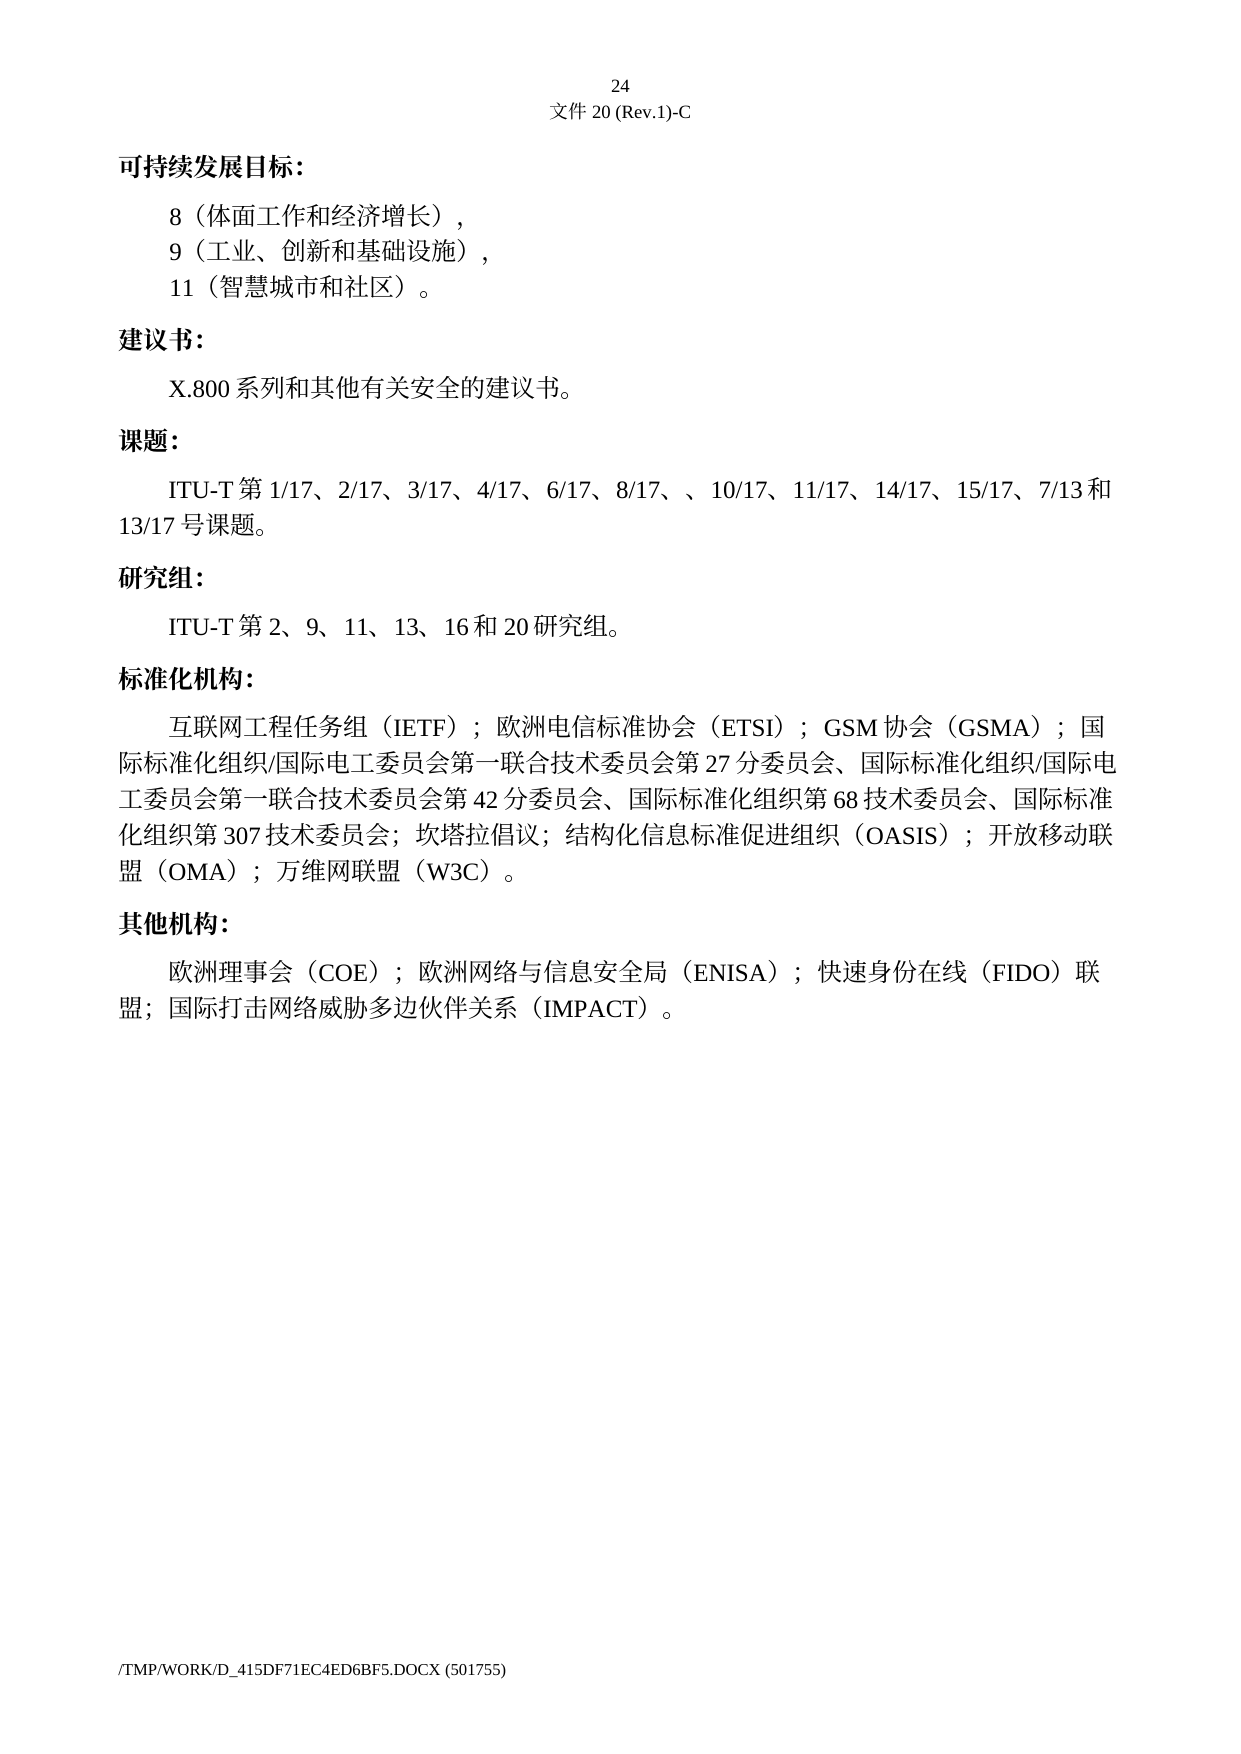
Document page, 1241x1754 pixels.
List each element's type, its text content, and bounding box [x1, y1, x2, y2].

subtitle 可持续发展目标： [118, 148, 1122, 184]
text ITU-T第2、9、11、13、16和20研究组。 [118, 607, 1122, 643]
text 8（体面工作和经济增长）， 9（工业、创新和基础设施）， 11（智慧城市和社区）。 [169, 196, 1122, 304]
subtitle 建议书： [118, 321, 1122, 357]
subtitle 研究组： [118, 559, 1122, 594]
subtitle 其他机构： [118, 904, 1122, 940]
subtitle 标准化机构： [118, 660, 1122, 696]
text 欧洲理事会（COE）；欧洲网络与信息安全局（ENISA）；快速身份在线（FIDO）联盟；国际打击网络威胁多边伙伴关系（IMPACT）。 [118, 953, 1122, 1025]
text X.800系列和其他有关安全的建议书。 [118, 369, 1122, 405]
text ITU-T第1/17、2/17、3/17、4/17、6/17、8/17、、10/17、11/17、14/17、15/17、7/13和13/17号课题。 [118, 470, 1122, 542]
subtitle 课题： [118, 422, 1122, 458]
text 互联网工程任务组（IETF）；欧洲电信标准协会（ETSI）；GSM协会（GSMA）；国际标准化组织/国际电工委员会第一联合技术委员会第27分委员会、国际标准化组织/国际电工委员会第一联合技术委员会第42分委员会、国际标准化组织第68技术委员会、国际标准化组织第307技术委员会；坎塔拉倡议；结构化信息标准促进组织（OASIS）；开放移动联盟（OMA）；万维网联盟（W3C）。 [118, 708, 1122, 888]
